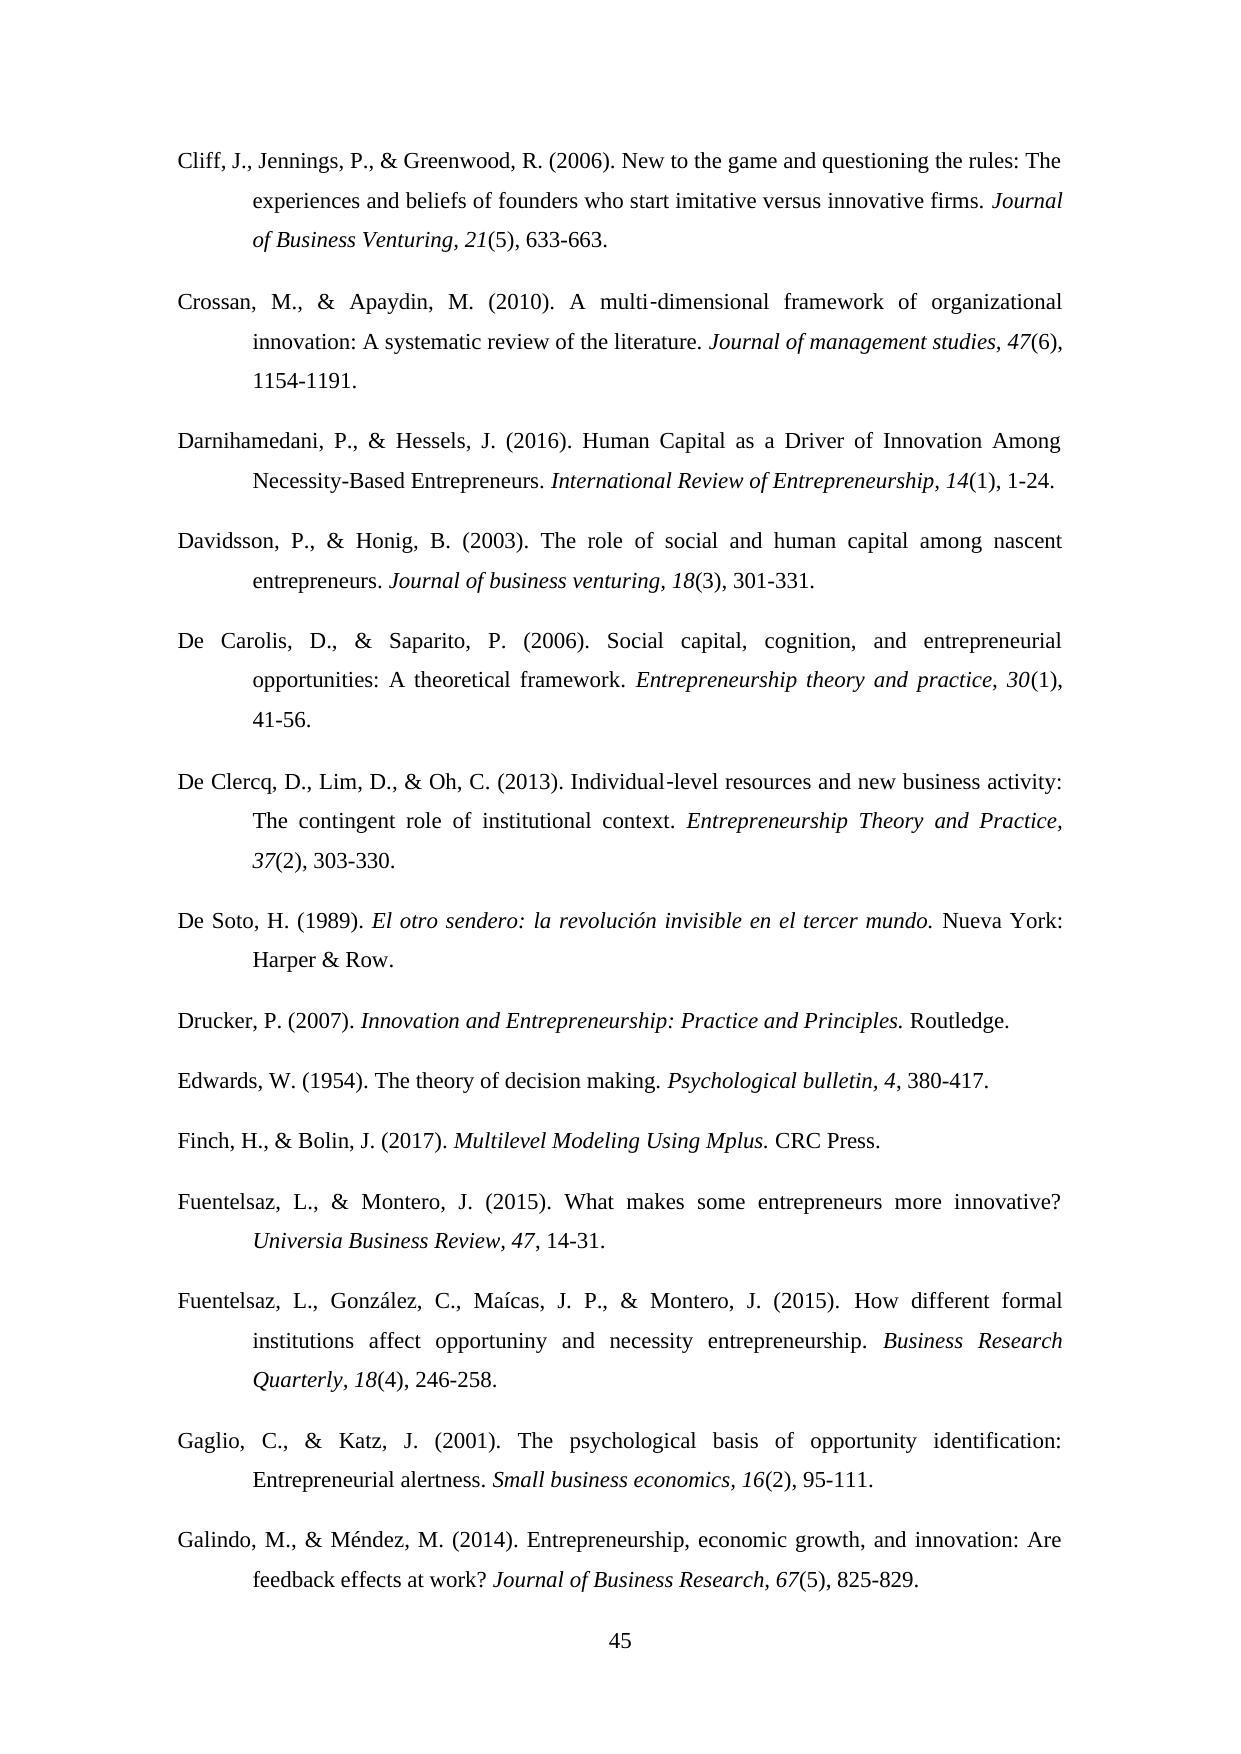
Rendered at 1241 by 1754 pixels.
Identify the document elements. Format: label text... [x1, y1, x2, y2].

text De Clercq, D., Lim, D., & Oh, C. (2013). Individual‐level resources and new business activity: The contingent role of institutional context. Entrepreneurship Theory and Practice, 37(2), 303-330. [177, 766, 1063, 873]
text Cliff, J., Jennings, P., & Greenwood, R. (2006). New to the game and questioning the rules: The experiences and beliefs of founders who start imitative versus innovative firms. Journal of Business Venturing, 21(5), 633-663. [177, 148, 1063, 253]
text Galindo, M., & Méndez, M. (2014). Entrepreneurship, economic growth, and innovation: Are feedback effects at work? Journal of Business Research, 67(5), 825-829. [177, 1527, 1063, 1592]
text De Carolis, D., & Saparito, P. (2006). Social capital, cognition, and entrepreneurial opportunities: A theoretical framework. Entrepreneurship theory and practice, 30(1), 41-56. [177, 627, 1063, 732]
text Fuentelsaz, L., González, C., Maícas, J. P., & Montero, J. (2015). How different formal institutions affect opportuniny and necessity entrepreneurship. Business Research Quarterly, 18(4), 246-258. [177, 1287, 1063, 1393]
text Davidsson, P., & Honig, B. (2003). The role of social and human capital among nascent entrepreneurs. Journal of business venturing, 18(3), 301-331. [177, 527, 1063, 593]
text Darnihamedani, P., & Hessels, J. (2016). Human Capital as a Driver of Innovation Among Necessity-Based Entrepreneurs. International Review of Entrepreneurship, 14(1), 1-24. [177, 427, 1063, 493]
text Edwards, W. (1954). The theory of decision making. Psychological bulletin, 4, 380-417. [177, 1067, 1063, 1093]
text Finch, H., & Bolin, J. (2017). Multilevel Modeling Using Mplus. CRC Press. [177, 1127, 1063, 1154]
text Fuentelsaz, L., & Montero, J. (2015). What makes some entrepreneurs more innovative? Universia Business Review, 47, 14-31. [177, 1188, 1063, 1253]
text De Soto, H. (1989). El otro sendero: la revolución invisible en el tercer mundo. Nueva York: Harper & Row. [177, 907, 1063, 973]
text Drucker, P. (2007). Innovation and Entrepreneurship: Practice and Principles. Routledge. [177, 1007, 1063, 1033]
text Gaglio, C., & Katz, J. (2001). The psychological basis of opportunity identification: Entrepreneurial alertness. Small business economics, 16(2), 95-111. [177, 1427, 1063, 1493]
text Crossan, M., & Apaydin, M. (2010). A multi‐dimensional framework of organizational innovation: A systematic review of the literature. Journal of management studies, 47(6), 1154-1191. [177, 287, 1063, 393]
